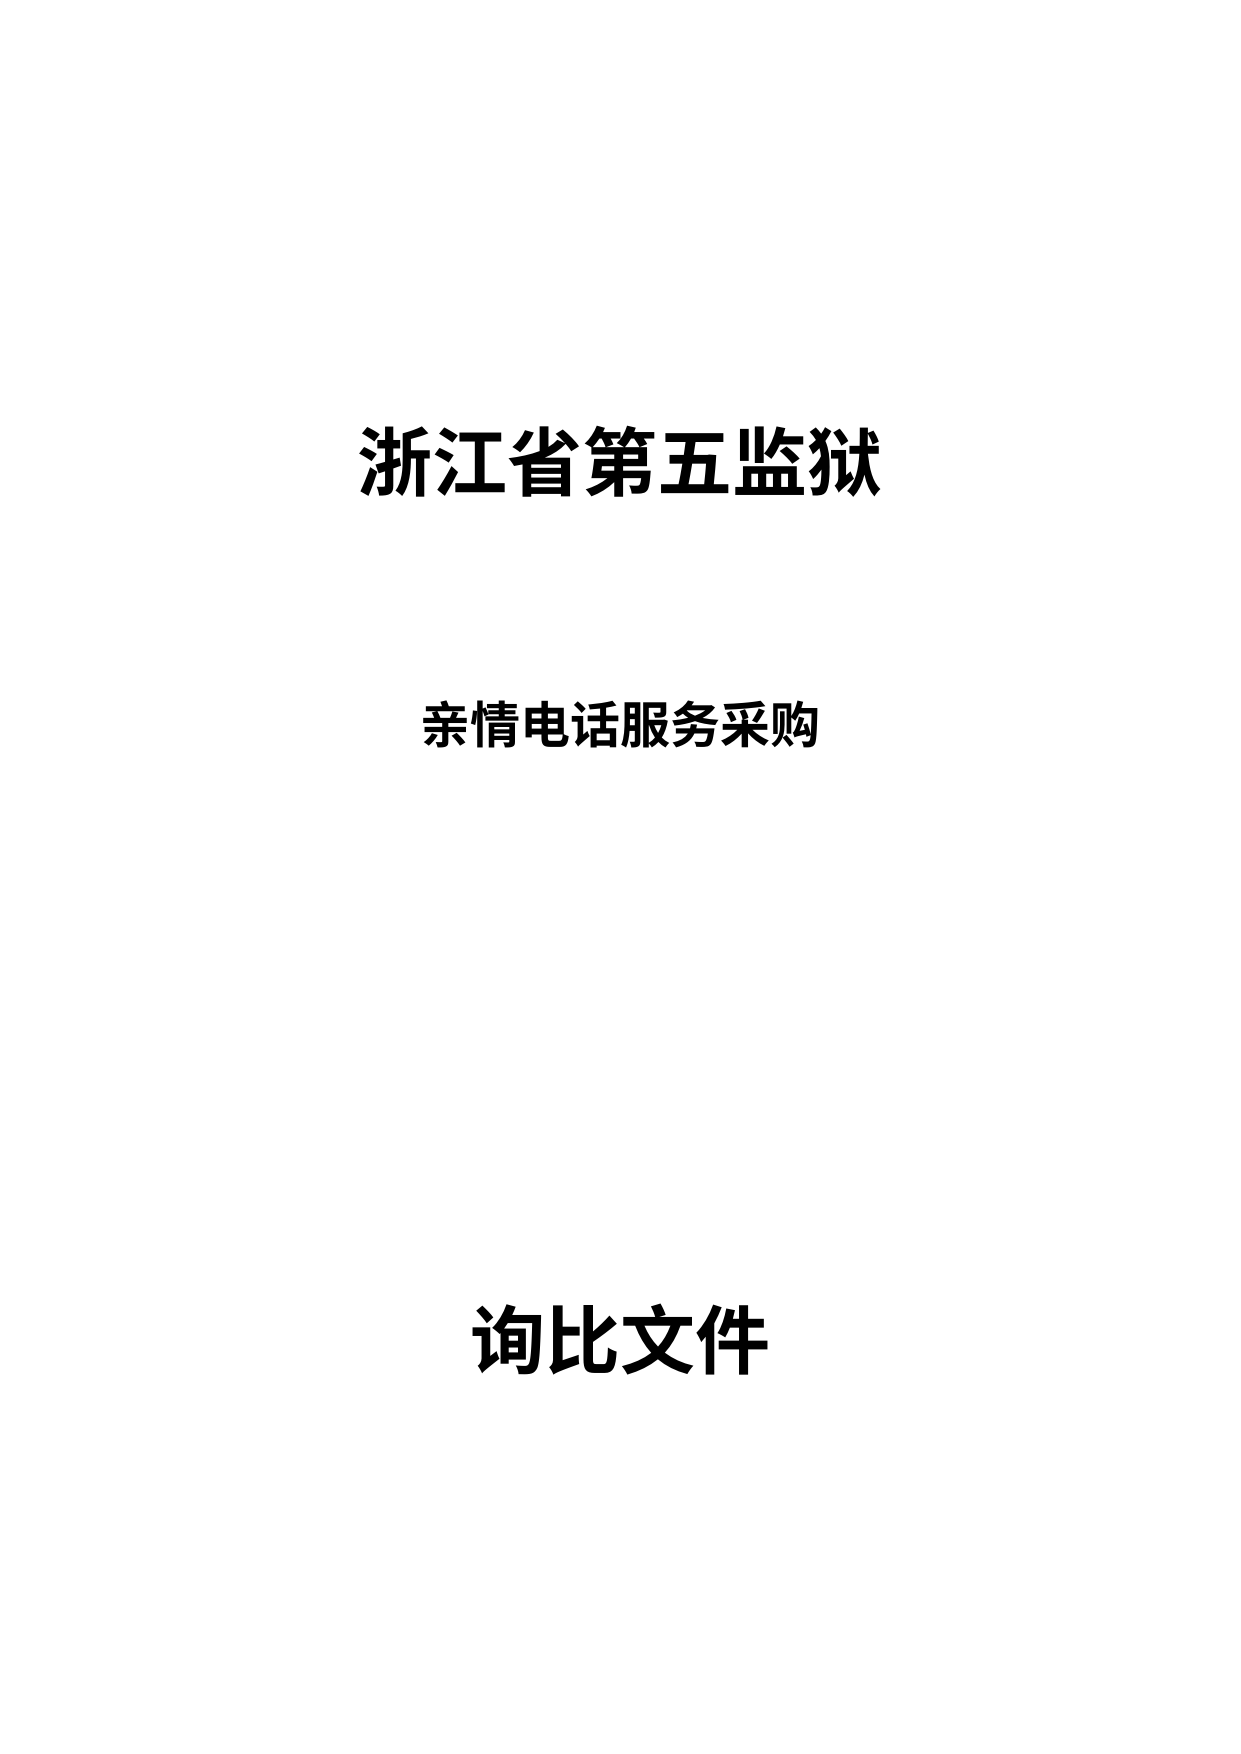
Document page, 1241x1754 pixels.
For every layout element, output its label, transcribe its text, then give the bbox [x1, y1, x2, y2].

text 询比文件 [187, 1271, 1053, 1401]
text 浙江省第五监狱 [187, 393, 1053, 523]
text 亲情电话服务采购 [187, 673, 1053, 771]
